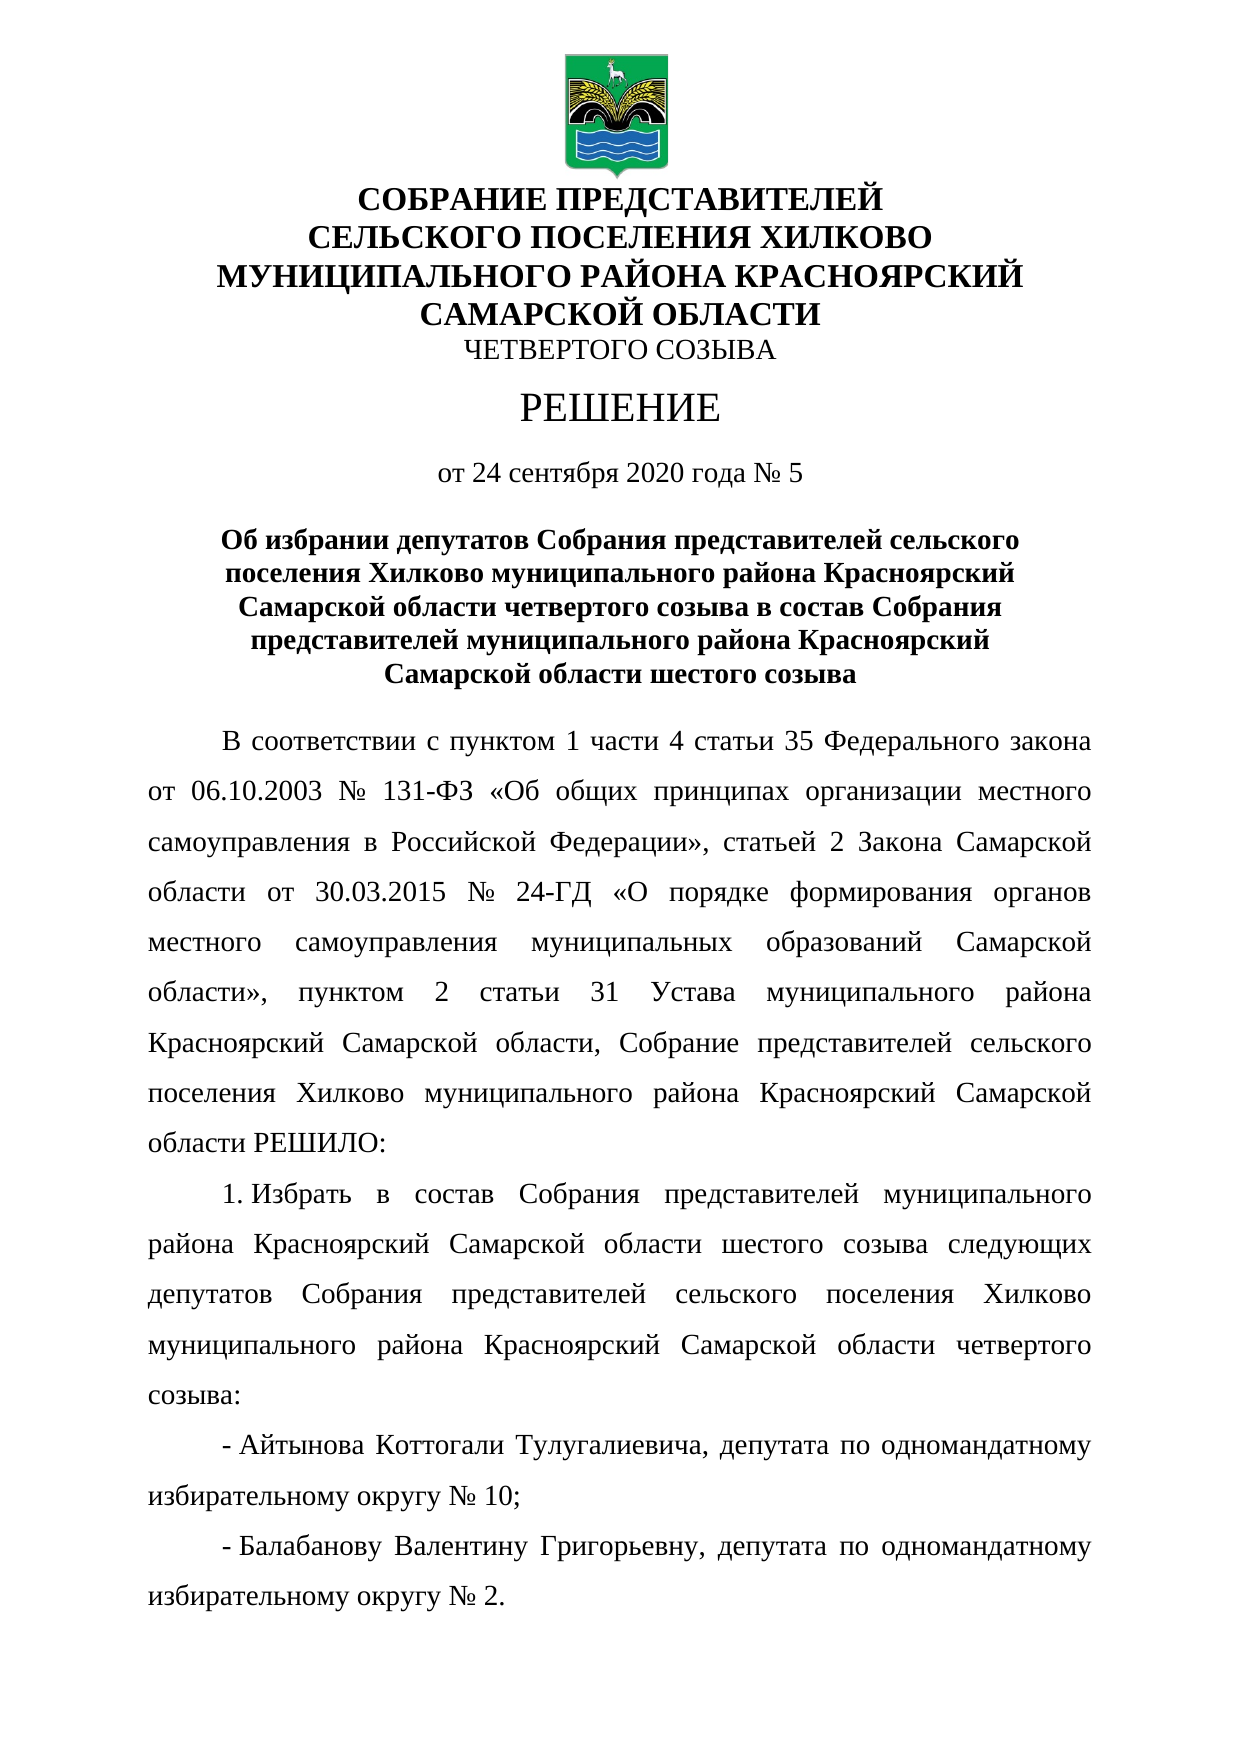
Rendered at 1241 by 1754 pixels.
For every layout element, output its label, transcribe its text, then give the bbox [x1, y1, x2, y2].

picture [564, 54, 669, 180]
text поселения Хилково муниципального района Красноярский Самарской области четвертого созыва в состав Собрания представителей муниципального района Красноярский [148, 555, 1092, 656]
text - Балабанову Валентину Григорьевну, депутата по одномандатному избирательному округу № 2. [148, 1528, 1092, 1612]
subtitle РЕШЕНИЕ [148, 383, 1092, 431]
text 1. Избрать в состав Собрания представителей муниципального района Красноярский Самарской области шестого созыва следующих депутатов Собрания представителей сельского поселения Хилково муниципального района Красноярский Самарской области четвертого созыва: [148, 1176, 1092, 1411]
text МУНИЦИПАЛЬНОГО РАЙОНА КРАСНОЯРСКИЙ [148, 256, 1092, 294]
text В соответствии с пунктом 1 части 4 статьи 35 Федерального закона от 06.10.2003 № 131-ФЗ «Об общих принципах организации местного самоуправления в Российской Федерации», статьей 2 Закона Самарской области от 30.03.2015 № 24-ГД «О порядке формирования органов местного самоуправления муниципальных образований Самарской области», пунктом 2 статьи 31 Устава муниципального района Красноярский Самарской области, Собрание представителей сельского поселения Хилково муниципального района Красноярский Самарской области РЕШИЛО: [148, 723, 1092, 1159]
text Самарской области шестого созыва [148, 656, 1092, 689]
text СОБРАНИЕ ПРЕДСТАВИТЕЛЕЙ [148, 118, 1092, 217]
text от 24 сентября 2020 года № 5 [148, 455, 1092, 488]
text - Айтынова Коттогали Тулугалиевича, депутата по одномандатному избирательному округу № 10; [148, 1427, 1092, 1511]
text Об избрании депутатов Собрания представителей сельского [148, 522, 1092, 555]
text САМАРСКОЙ ОБЛАСТИ [148, 294, 1092, 332]
text ЧЕТВЕРТОГО СОЗЫВА [148, 332, 1092, 366]
text СЕЛЬСКОГО ПОСЕЛЕНИЯ ХИЛКОВО [148, 217, 1092, 256]
